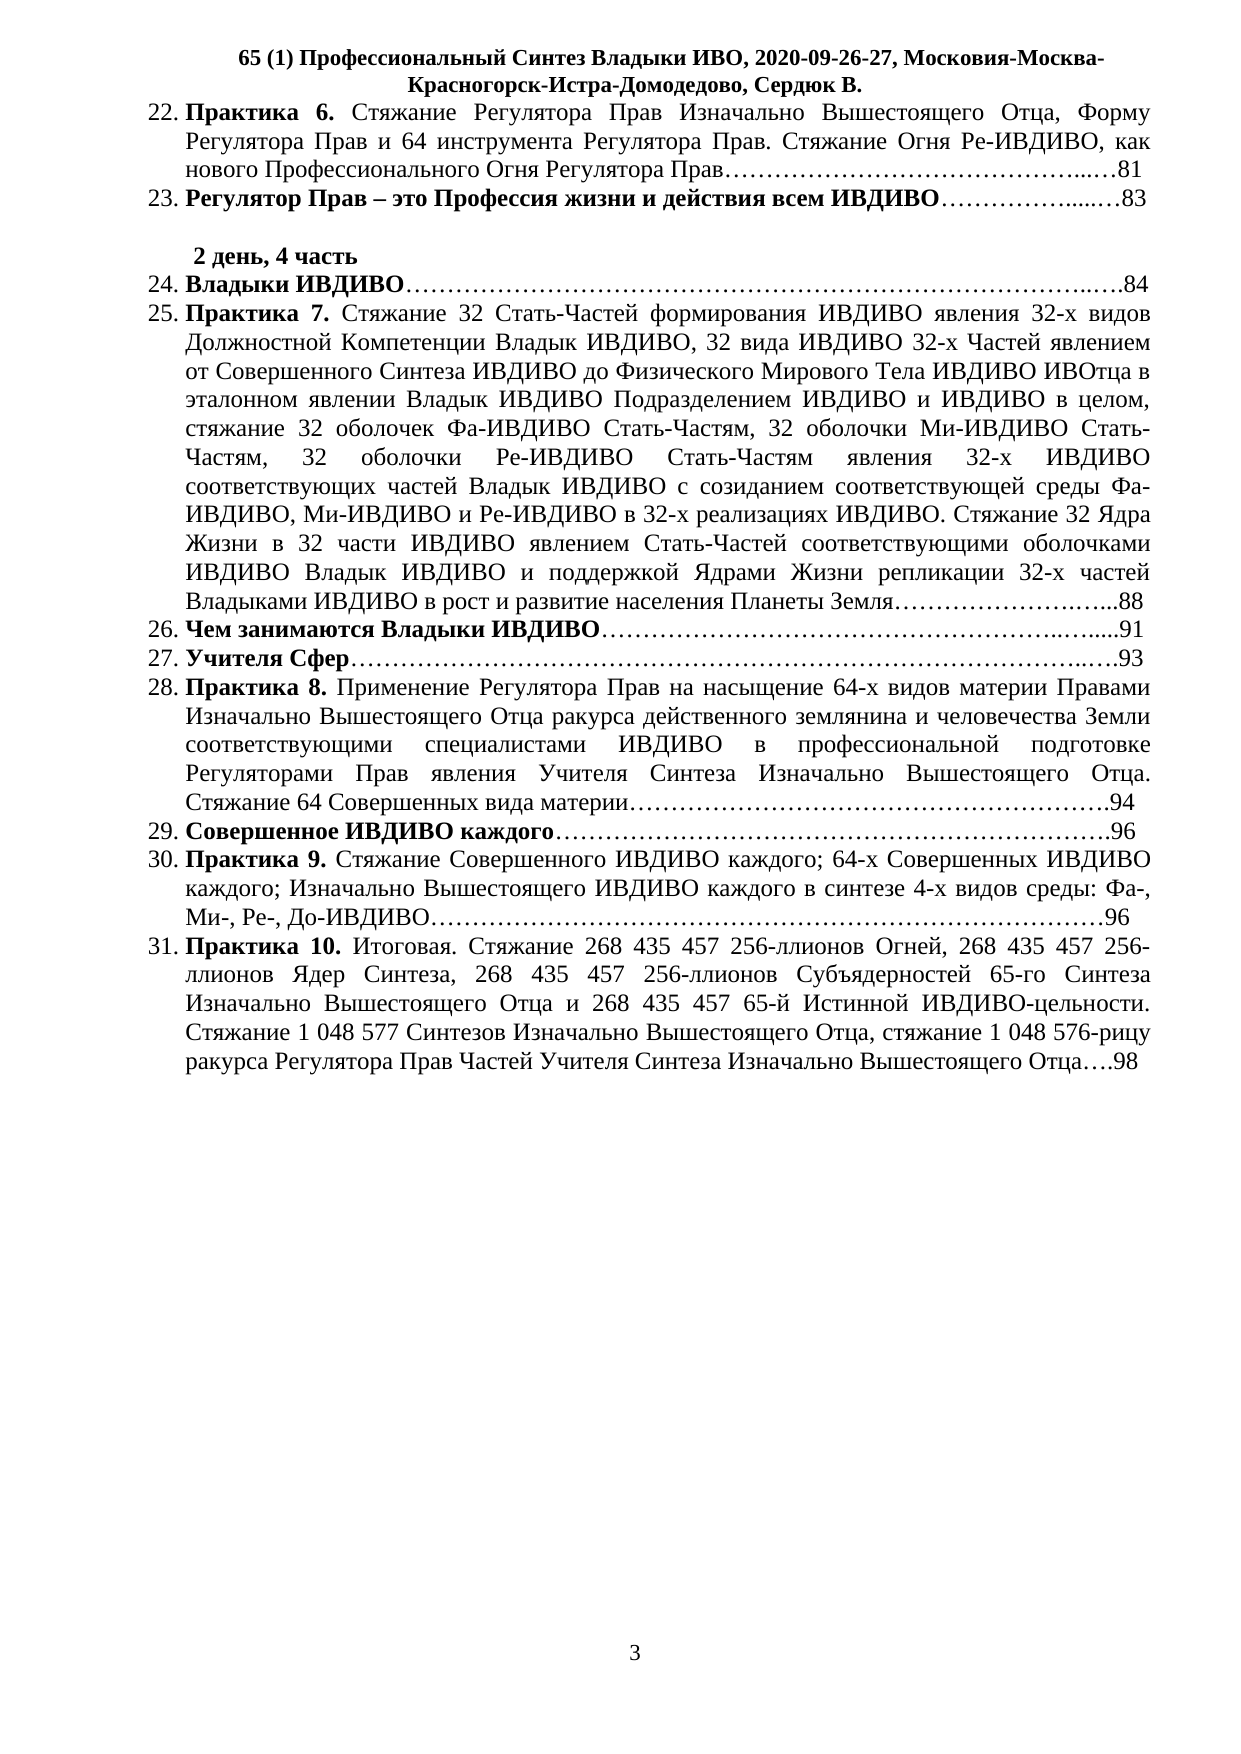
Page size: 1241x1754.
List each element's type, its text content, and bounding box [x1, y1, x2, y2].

list Совершенное ИВДИВО каждого………………………………………………………….96 [148, 816, 1152, 844]
list Учителя Сфер……………………………………………………………………………..….93 [148, 643, 1152, 672]
list Практика 8. Применение Регулятора Прав на насыщение 64-х видов материи Правами Изначально Вышестоящего Отца ракурса действенного землянина и человечества Земли соответствующими специалистами ИВДИВО в профессиональной подготовке Регуляторами Прав явления Учителя Синтеза Изначально Вышестоящего Отца. Стяжание 64 Совершенных вида материи………………………………………………….94 [148, 672, 1152, 816]
list Практика 6. Стяжание Регулятора Прав Изначально Вышестоящего Отца, Форму Регулятора Прав и 64 инструмента Регулятора Прав. Стяжание Огня Ре-ИВДИВО, как нового Профессионального Огня Регулятора Прав……………………………………...…81 [148, 97, 1152, 183]
list Чем занимаются Владыки ИВДИВО………………………………………………..….....91 [148, 614, 1152, 643]
list Владыки ИВДИВО………………………………………………………………………..….84 [148, 269, 1152, 298]
text 2 день, 4 часть [193, 241, 1152, 269]
list Регулятор Прав – это Профессия жизни и действия всем ИВДИВО…………….....…83 [148, 183, 1152, 212]
list Практика 9. Стяжание Совершенного ИВДИВО каждого; 64-х Совершенных ИВДИВО каждого; Изначально Вышестоящего ИВДИВО каждого в синтезе 4-х видов среды: Фа-, Ми-, Ре-, До-ИВДИВО………………………………………………………………………96 [148, 844, 1152, 931]
list Практика 7. Стяжание 32 Стать-Частей формирования ИВДИВО явления 32-х видов Должностной Компетенции Владык ИВДИВО, 32 вида ИВДИВО 32-х Частей явлением от Совершенного Синтеза ИВДИВО до Физического Мирового Тела ИВДИВО ИВОтца в эталонном явлении Владык ИВДИВО Подразделением ИВДИВО и ИВДИВО в целом, стяжание 32 оболочек Фа-ИВДИВО Стать-Частям, 32 оболочки Ми-ИВДИВО Стать-Частям, 32 оболочки Ре-ИВДИВО Стать-Частям явления 32-х ИВДИВО соответствующих частей Владык ИВДИВО с созиданием соответствующей среды Фа-ИВДИВО, Ми-ИВДИВО и Ре-ИВДИВО в 32-х реализациях ИВДИВО. Стяжание 32 Ядра Жизни в 32 части ИВДИВО явлением Стать-Частей соответствующими оболочками ИВДИВО Владык ИВДИВО и поддержкой Ядрами Жизни репликации 32-х частей Владыками ИВДИВО в рост и развитие населения Планеты Земля………………….…...88 [148, 298, 1152, 614]
list Практика 10. Итоговая. Стяжание 268 435 457 256-ллионов Огней, 268 435 457 256-ллионов Ядер Синтеза, 268 435 457 256-ллионов Субъядерностей 65-го Синтеза Изначально Вышестоящего Отца и 268 435 457 65-й Истинной ИВДИВО-цельности. Стяжание 1 048 577 Синтезов Изначально Вышестоящего Отца, стяжание 1 048 576-рицу ракурса Регулятора Прав Частей Учителя Синтеза Изначально Вышестоящего Отца….98 [148, 931, 1152, 1074]
